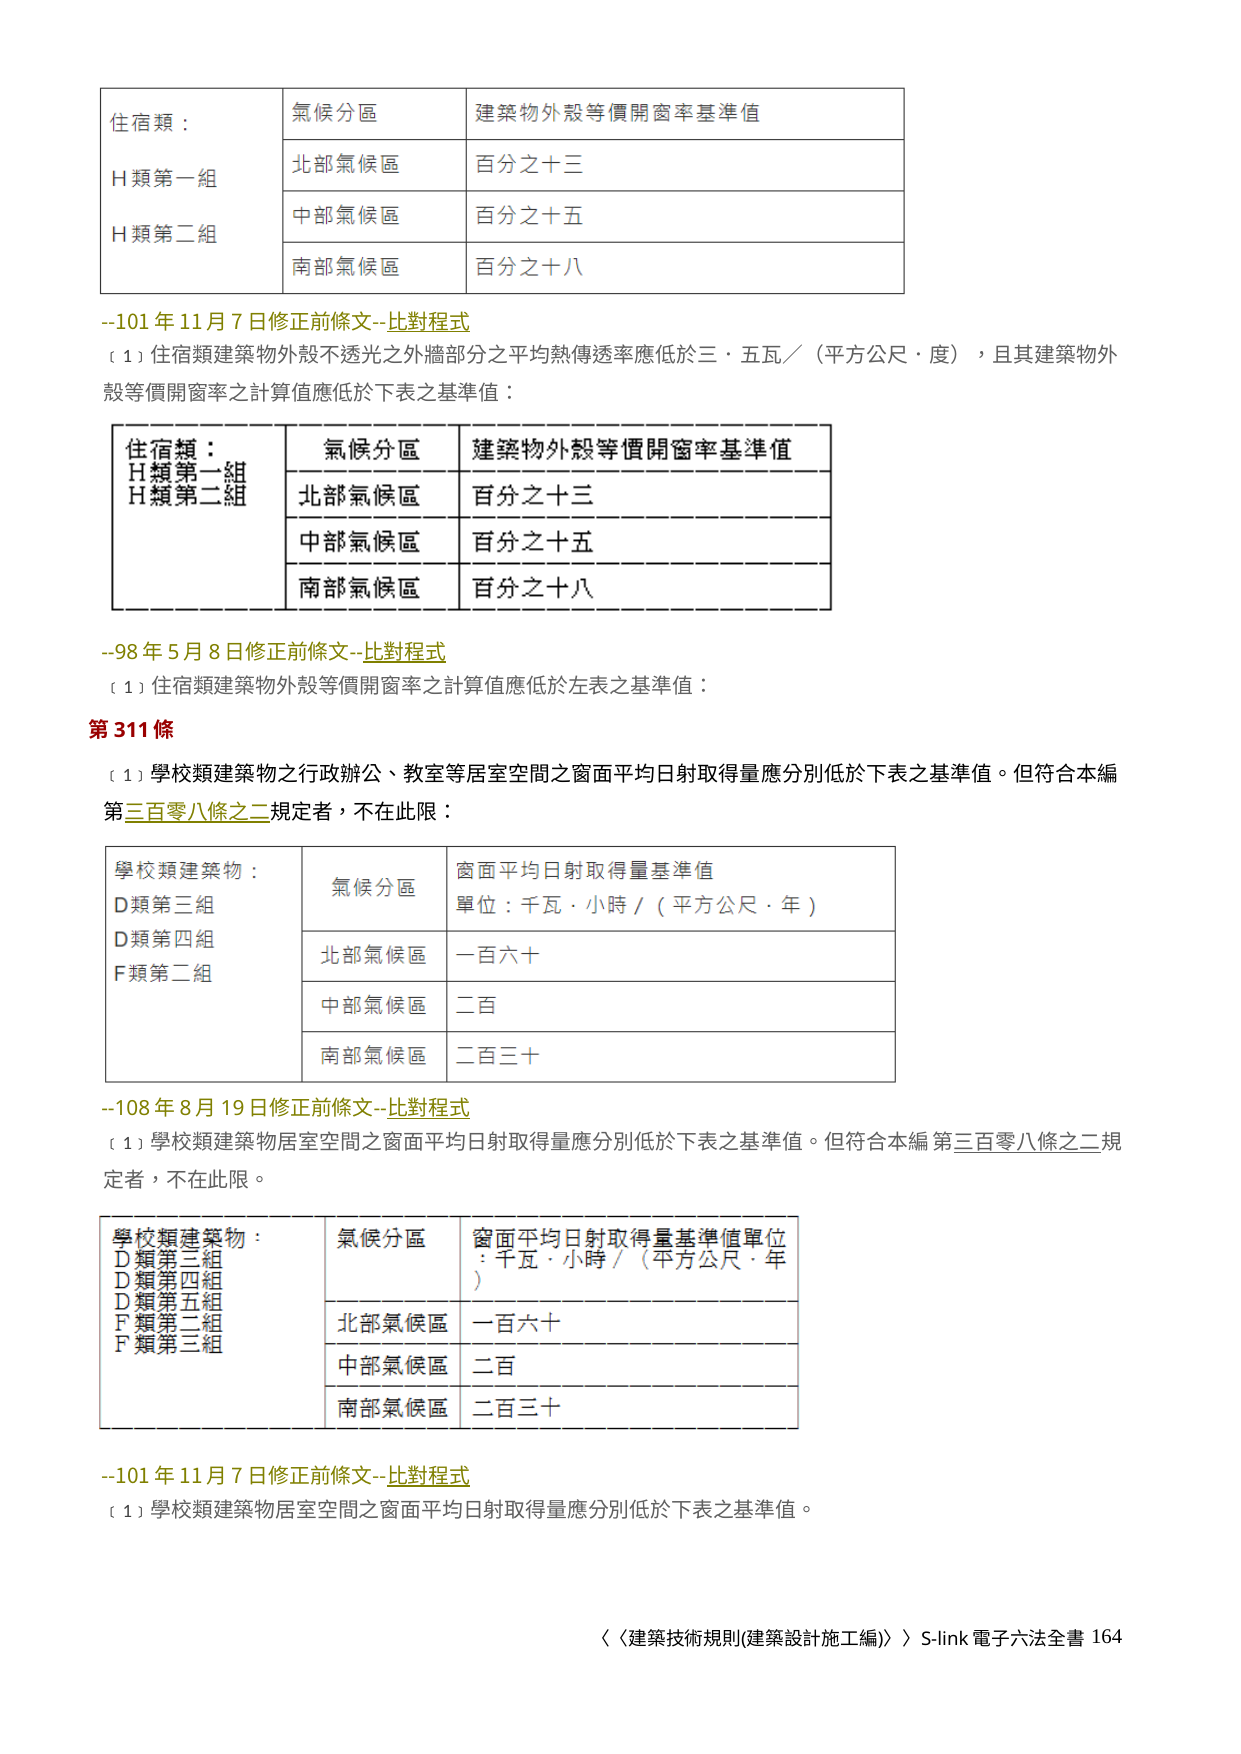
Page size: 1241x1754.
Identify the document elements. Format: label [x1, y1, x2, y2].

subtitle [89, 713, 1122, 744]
picture [103, 421, 841, 618]
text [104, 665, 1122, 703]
picture [103, 831, 898, 1089]
picture [88, 1211, 805, 1438]
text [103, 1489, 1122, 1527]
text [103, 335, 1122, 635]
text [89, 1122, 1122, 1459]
picture [88, 79, 920, 304]
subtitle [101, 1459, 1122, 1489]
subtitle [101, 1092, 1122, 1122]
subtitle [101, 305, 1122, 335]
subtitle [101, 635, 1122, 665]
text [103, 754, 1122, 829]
